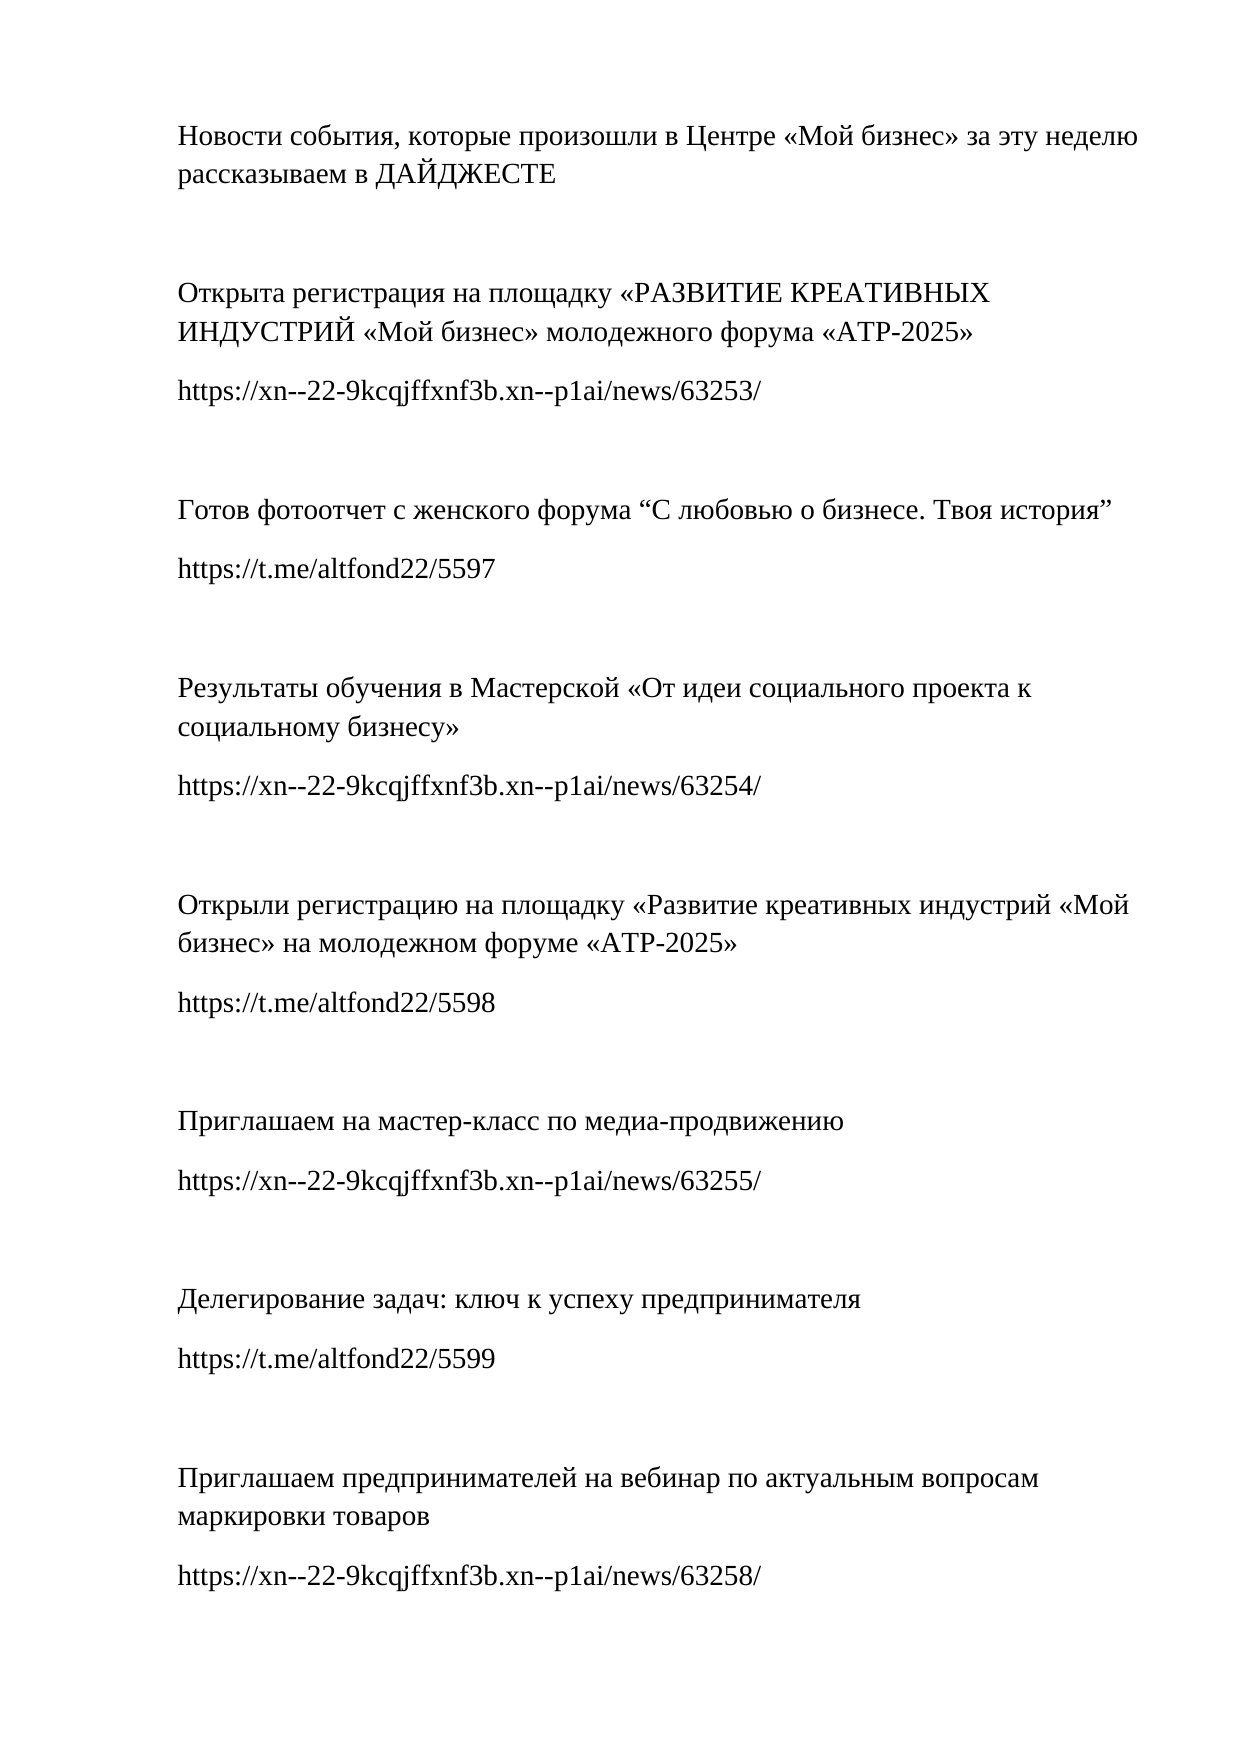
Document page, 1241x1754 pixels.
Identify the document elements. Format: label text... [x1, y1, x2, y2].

text https://xn--22-9kcqjffxnf3b.xn--p1ai/news/63254/ [177, 768, 1152, 802]
text https://t.me/altfond22/5599 [177, 1341, 1152, 1374]
text https://t.me/altfond22/5597 [177, 551, 1152, 585]
text Открыта регистрация на площадку «РАЗВИТИЕ КРЕАТИВНЫХ ИНДУСТРИЙ «Мой бизнес» молодежного форума «АТР-2025» [177, 275, 1152, 347]
text https://xn--22-9kcqjffxnf3b.xn--p1ai/news/63258/ [177, 1558, 1152, 1591]
text Готов фотоотчет с женского форума “С любовью о бизнесе. Твоя история” [177, 492, 1152, 526]
text Результаты обучения в Мастерской «От идеи социального проекта к социальному бизнесу» [177, 670, 1152, 742]
text https://xn--22-9kcqjffxnf3b.xn--p1ai/news/63253/ [177, 373, 1152, 407]
text Приглашаем на мастер-класс по медиа-продвижению [177, 1103, 1152, 1137]
text Приглашаем предпринимателей на вебинар по актуальным вопросам маркировки товаров [177, 1460, 1152, 1532]
text Новости события, которые произошли в Центре «Мой бизнес» за эту неделю рассказываем в ДАЙДЖЕСТЕ [177, 118, 1152, 190]
text Открыли регистрацию на площадку «Развитие креативных индустрий «Мой бизнес» на молодежном форуме «АТР-2025» [177, 887, 1152, 959]
text Делегирование задач: ключ к успеху предпринимателя [177, 1282, 1152, 1315]
text https://t.me/altfond22/5598 [177, 985, 1152, 1018]
text https://xn--22-9kcqjffxnf3b.xn--p1ai/news/63255/ [177, 1163, 1152, 1196]
